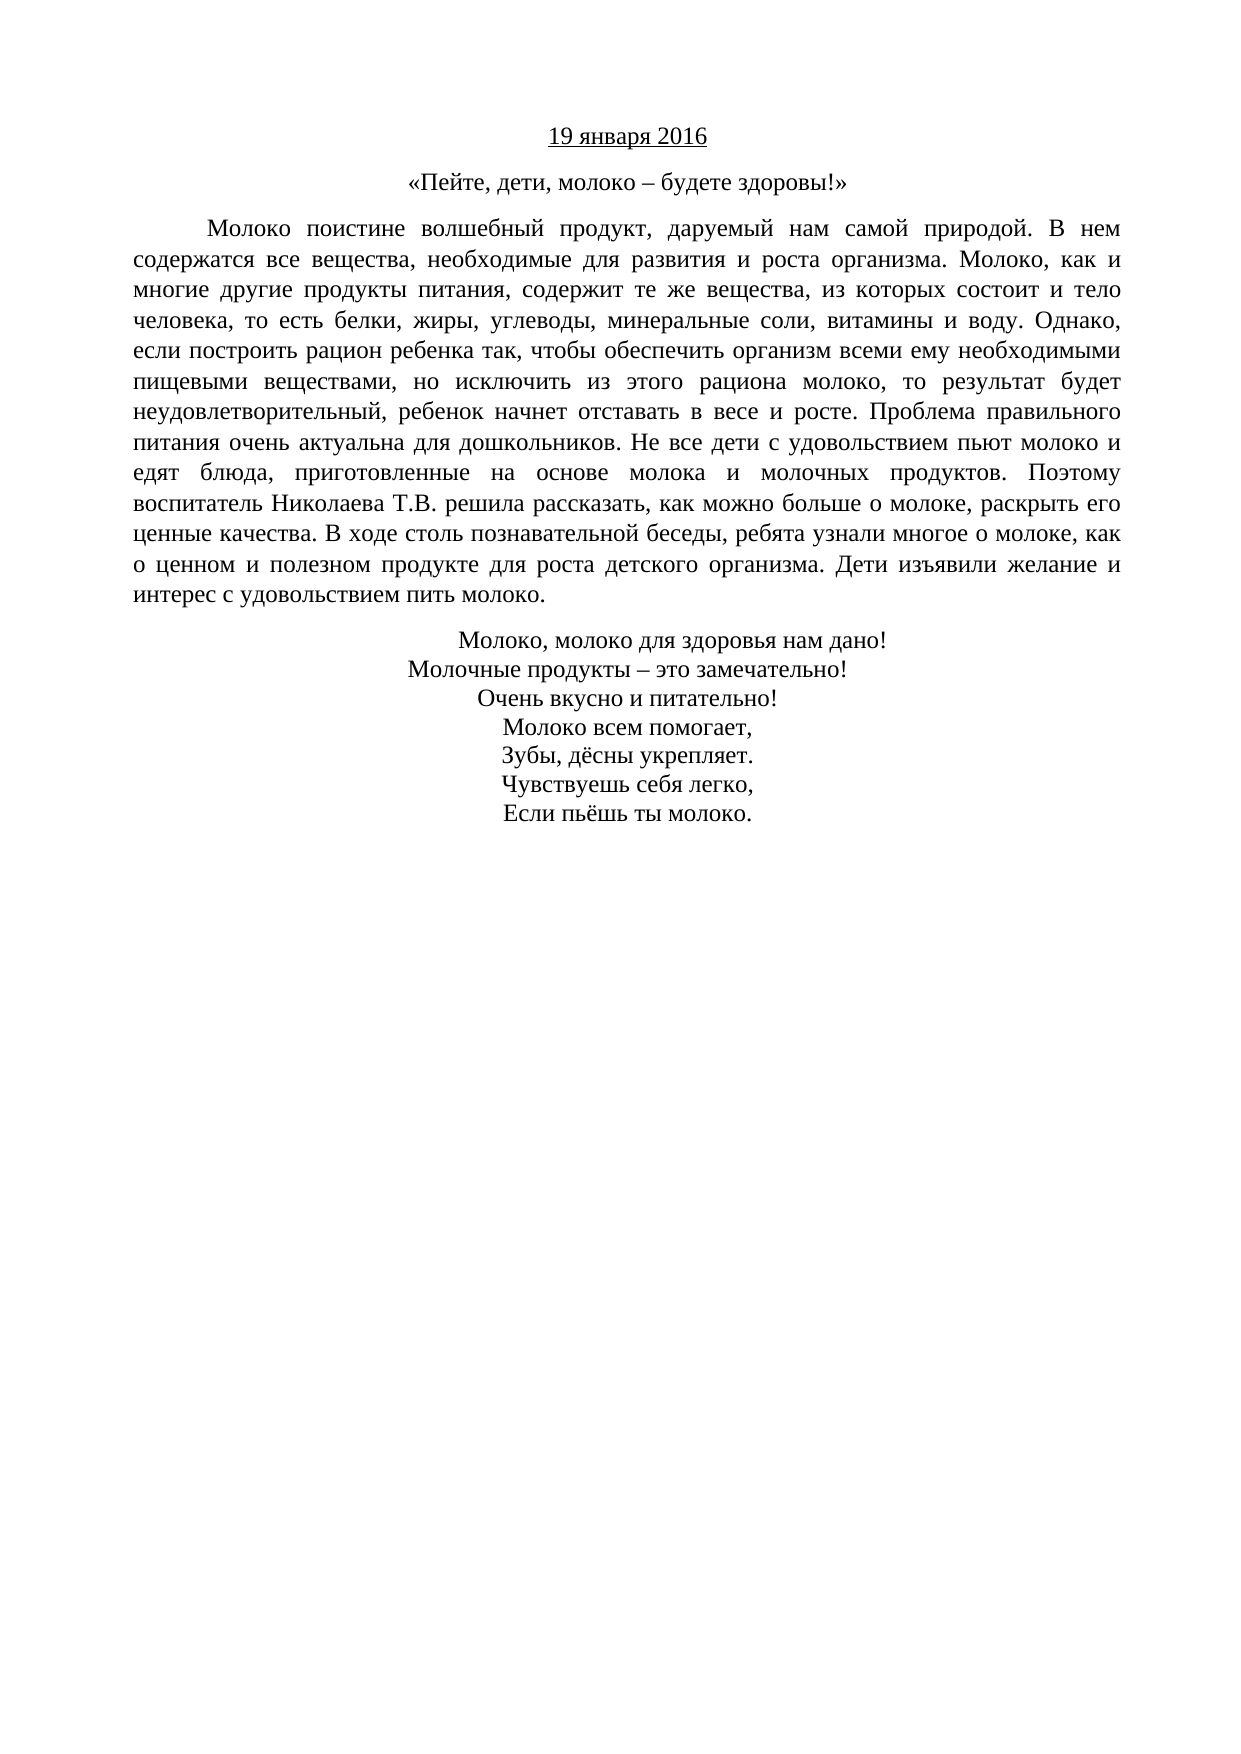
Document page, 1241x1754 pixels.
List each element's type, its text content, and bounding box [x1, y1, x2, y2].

text Если пьёшь ты молоко. [133, 798, 1122, 827]
text Молочные продукты – это замечательно! [133, 654, 1122, 683]
text Очень вкусно и питательно! [133, 683, 1122, 712]
text «Пейте, дети, молоко – будете здоровы!» [133, 165, 1122, 196]
text Молоко всем помогает, [133, 712, 1122, 741]
text 19 января 2016 [133, 119, 1122, 149]
text Молоко поистине волшебный продукт, даруемый нам самой природой. В нем содержатся все вещества, необходимые для развития и роста организма. Молоко, как и многие другие продукты питания, содержит те же вещества, из которых состоит и тело человека, то есть белки, жиры, углеводы, минеральные соли, витамины и воду. Однако, если построить рацион ребенка так, чтобы обеспечить организм всеми ему необходимыми пищевыми веществами, но исключить из этого рациона молоко, то результат будет неудовлетворительный, ребенок начнет отставать в весе и росте. Проблема правильного питания очень актуальна для дошкольников. Не все дети с удовольствием пьют молоко и едят блюда, приготовленные на основе молока и молочных продуктов. Поэтому воспитатель Николаева Т.В. решила рассказать, как можно больше о молоке, раскрыть его ценные качества. В ходе столь познавательной беседы, ребята узнали многое о молоке, как о ценном и полезном продукте для роста детского организма. Дети изъявили желание и интерес с удовольствием пить молоко. [133, 211, 1122, 608]
text Молоко, молоко для здоровья нам дано! [133, 624, 1122, 654]
text Зубы, дёсны укрепляет. Чувствуешь себя легко, [133, 741, 1122, 798]
